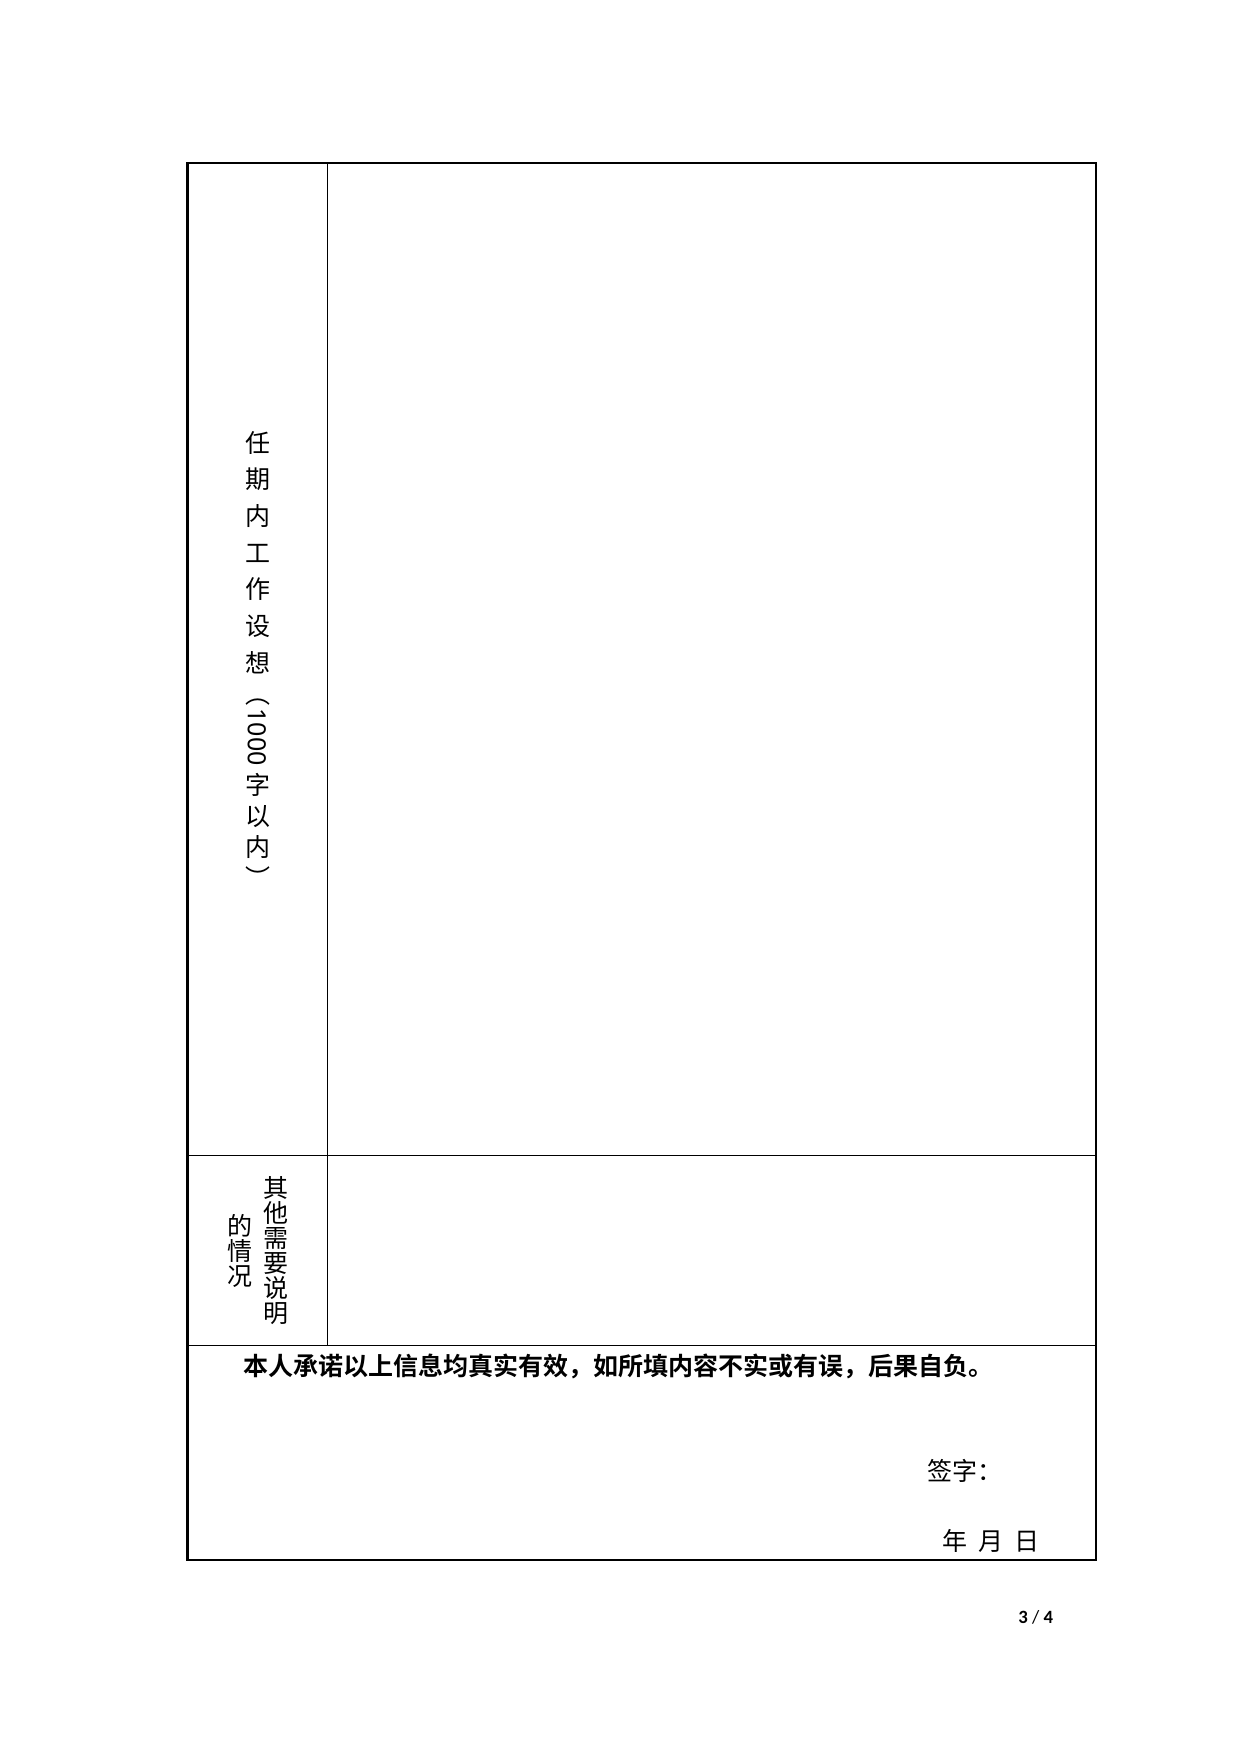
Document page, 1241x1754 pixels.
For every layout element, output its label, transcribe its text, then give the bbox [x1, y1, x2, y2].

table_cell 其他需要说明 的情况 [189, 1156, 327, 1345]
table_cell [328, 164, 1095, 1155]
table_cell 任 期 内 工 作 设 想 （ 1000 字 以 内 ） [189, 164, 327, 1155]
table_cell 本人承诺以上信息均真实有效，如所填内容不实或有误，后果自负。 签字： 年 月 日 [189, 1346, 1095, 1558]
table_cell [328, 1156, 1095, 1345]
